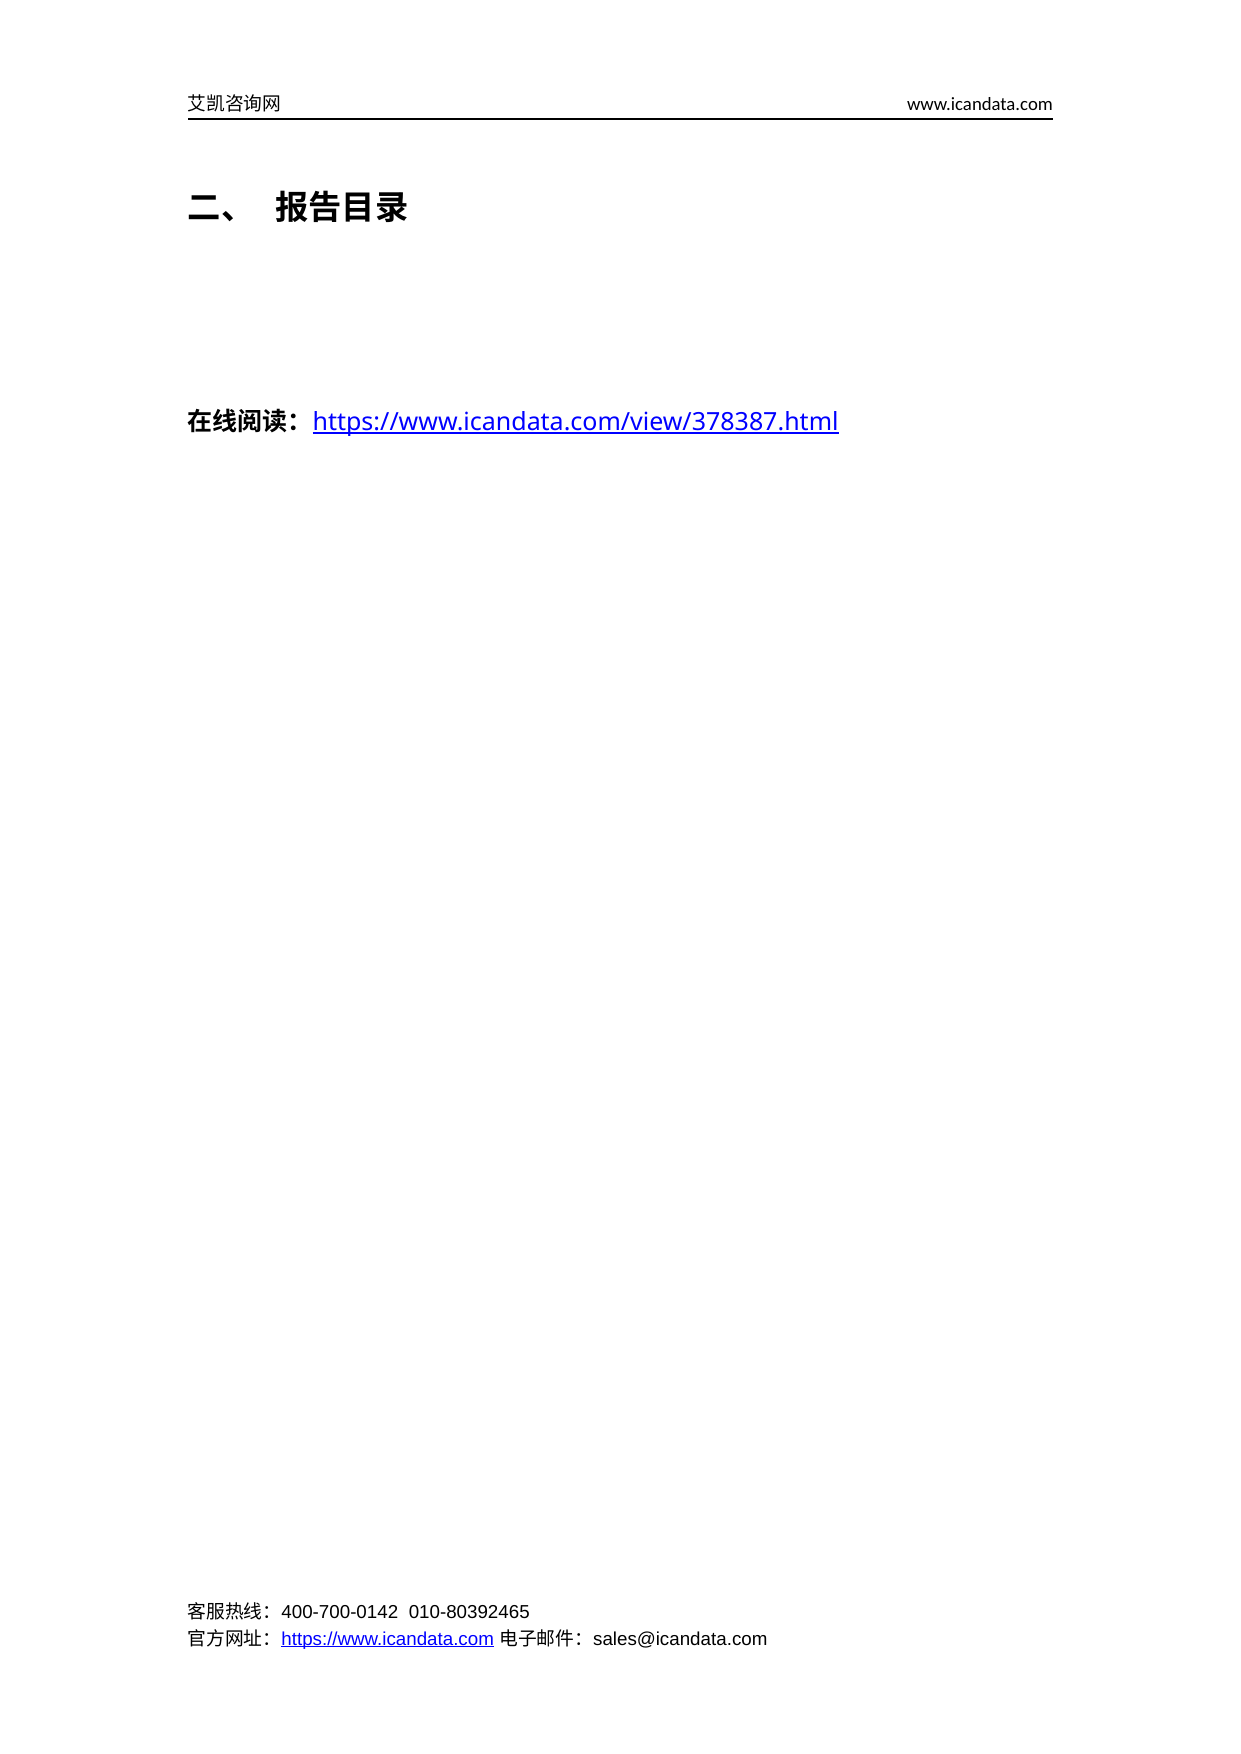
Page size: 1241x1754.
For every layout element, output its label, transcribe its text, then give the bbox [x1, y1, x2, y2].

subtitle 报告目录 [187, 172, 1053, 237]
text 在线阅读：https://www.icandata.com/view/378387.html [187, 387, 1053, 452]
